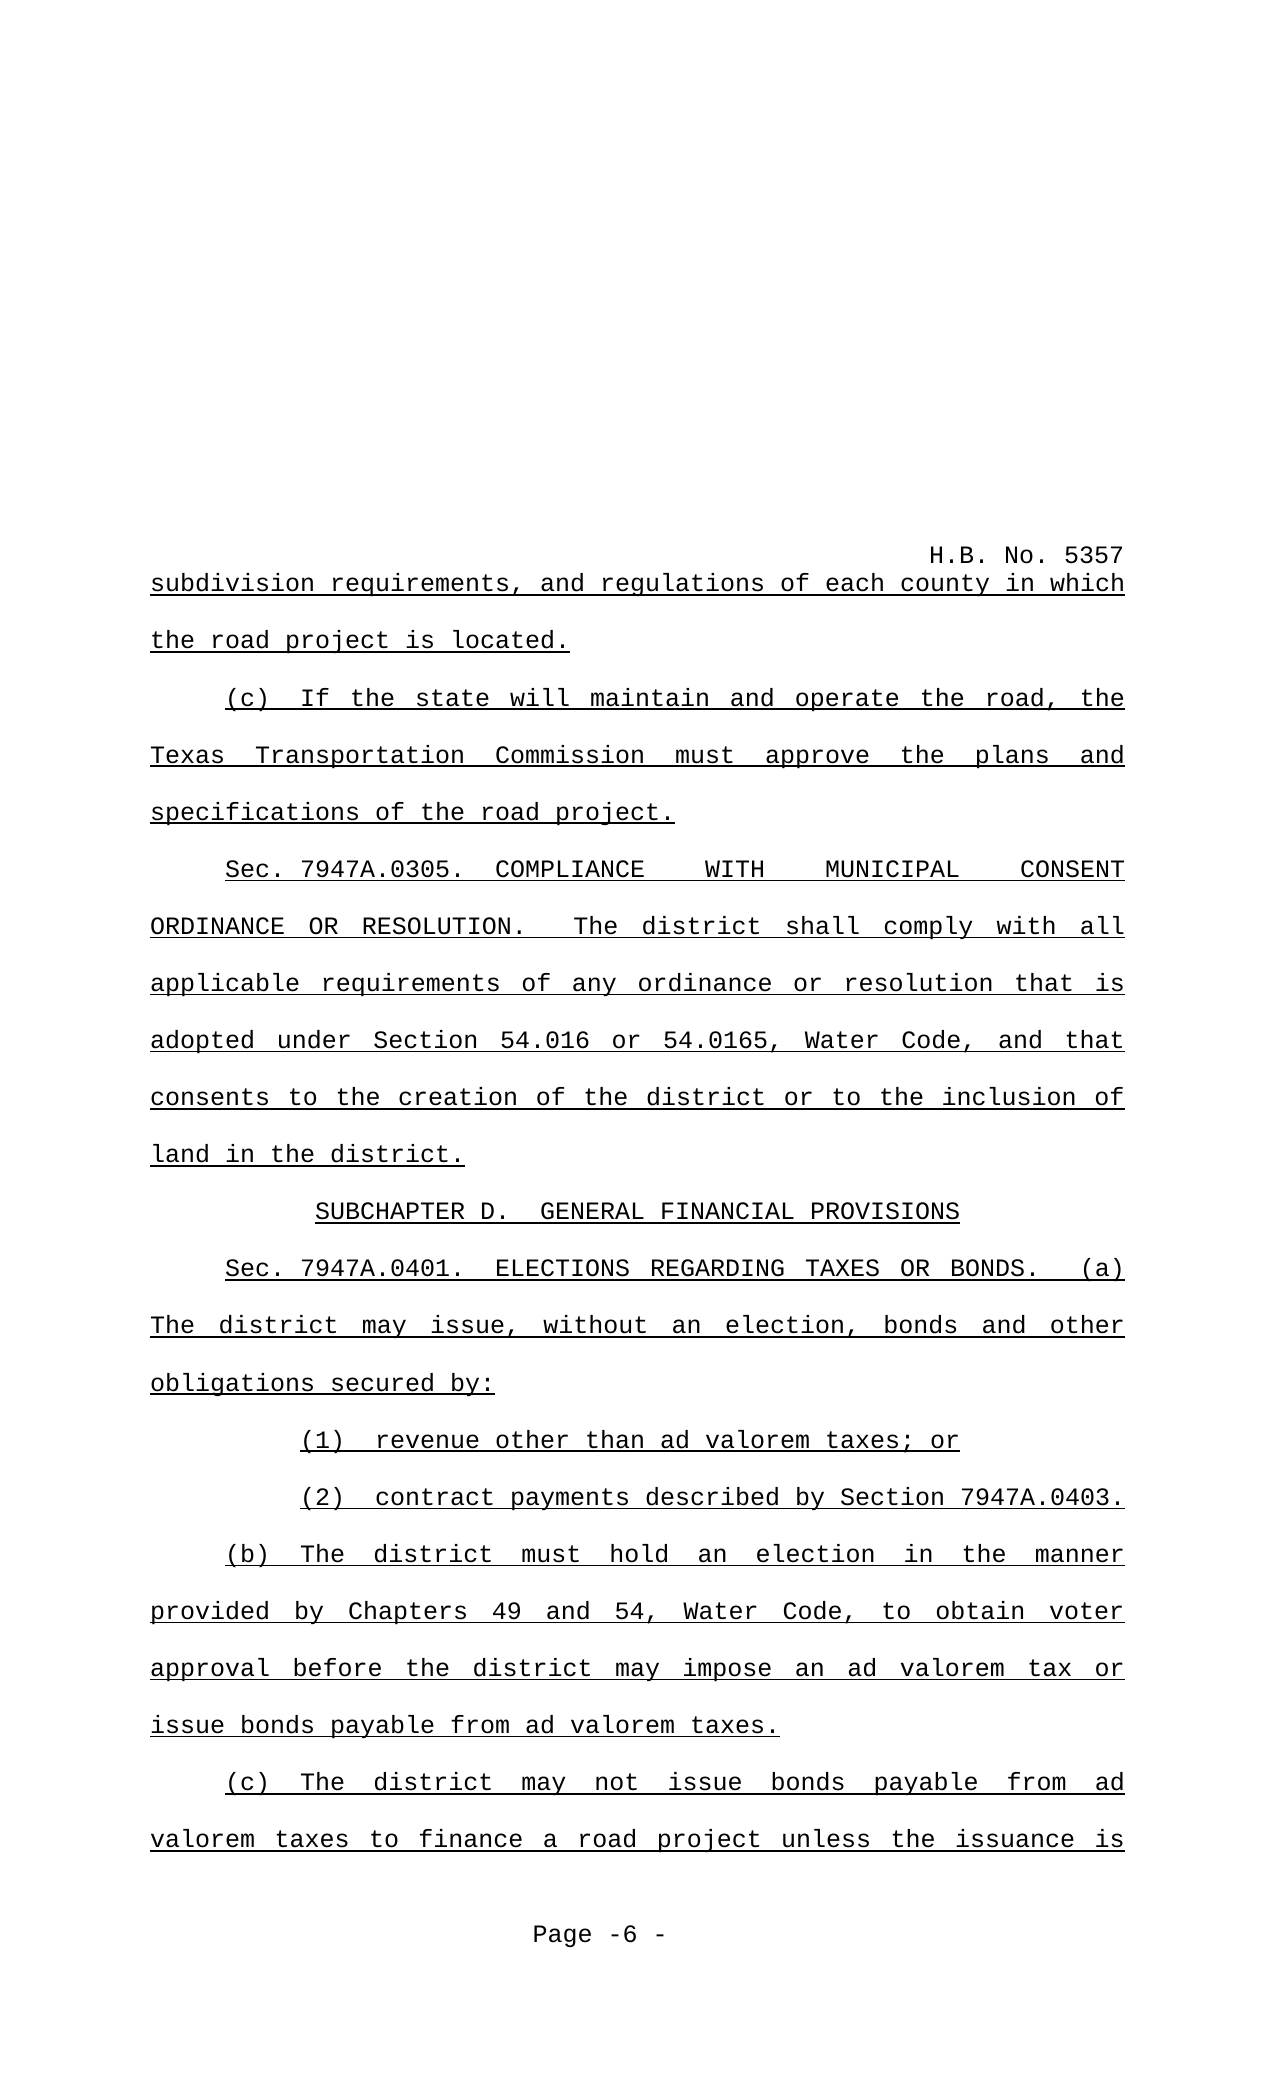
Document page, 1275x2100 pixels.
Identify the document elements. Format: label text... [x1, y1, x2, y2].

text Sec. 7947A.0305. COMPLIANCE WITH MUNICIPAL CONSENT ORDINANCE OR RESOLUTION. The district shall comply with all applicable requirements of any ordinance or resolution that is adopted under Section 54.016 or 54.0165, Water Code, and that consents to the creation of the district or to the inclusion of land in the district. [150, 1052, 1125, 1108]
text (1) revenue other than ad valorem taxes; or [150, 1427, 1125, 1456]
text Sec. 7947A.0305. COMPLIANCE WITH MUNICIPAL CONSENT ORDINANCE OR RESOLUTION. The district shall comply with all applicable requirements of any ordinance or resolution that is adopted under Section 54.016 or 54.0165, Water Code, and that consents to the creation of the district or to the inclusion of land in the district. [150, 938, 1125, 994]
text (c) If the state will maintain and operate the road, the Texas Transportation Commission must approve the plans and specifications of the road project. [150, 767, 1125, 828]
text Sec. 7947A.0305. COMPLIANCE WITH MUNICIPAL CONSENT ORDINANCE OR RESOLUTION. The district shall comply with all applicable requirements of any ordinance or resolution that is adopted under Section 54.016 or 54.0165, Water Code, and that consents to the creation of the district or to the inclusion of land in the district. [150, 856, 1125, 937]
text Sec. 7947A.0401. ELECTIONS REGARDING TAXES OR BONDS. (a) The district may issue, without an election, bonds and other obligations secured by: [150, 1256, 1125, 1336]
text (b) The district must hold an election in the manner provided by Chapters 49 and 54, Water Code, to obtain voter approval before the district may impose an ad valorem tax or issue bonds payable from ad valorem taxes. [150, 1541, 1125, 1622]
text Sec. 7947A.0305. COMPLIANCE WITH MUNICIPAL CONSENT ORDINANCE OR RESOLUTION. The district shall comply with all applicable requirements of any ordinance or resolution that is adopted under Section 54.016 or 54.0165, Water Code, and that consents to the creation of the district or to the inclusion of land in the district. [150, 995, 1125, 1051]
text Sec. 7947A.0401. ELECTIONS REGARDING TAXES OR BONDS. (a) The district may issue, without an election, bonds and other obligations secured by: [150, 1338, 1125, 1398]
text (c) If the state will maintain and operate the road, the Texas Transportation Commission must approve the plans and specifications of the road project. [150, 685, 1125, 765]
text Sec. 7947A.0305. COMPLIANCE WITH MUNICIPAL CONSENT ORDINANCE OR RESOLUTION. The district shall comply with all applicable requirements of any ordinance or resolution that is adopted under Section 54.016 or 54.0165, Water Code, and that consents to the creation of the district or to the inclusion of land in the district. [150, 1110, 1125, 1170]
text (b) The district must hold an election in the manner provided by Chapters 49 and 54, Water Code, to obtain voter approval before the district may impose an ad valorem tax or issue bonds payable from ad valorem taxes. [150, 1680, 1125, 1741]
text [150, 571, 1125, 594]
text (2) contract payments described by Section 7947A.0403. [150, 1484, 1125, 1513]
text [150, 1769, 1125, 1850]
text SUBCHAPTER D. GENERAL FINANCIAL PROVISIONS [150, 1199, 1125, 1227]
text (b) The district must hold an election in the manner provided by Chapters 49 and 54, Water Code, to obtain voter approval before the district may impose an ad valorem tax or issue bonds payable from ad valorem taxes. [150, 1623, 1125, 1679]
